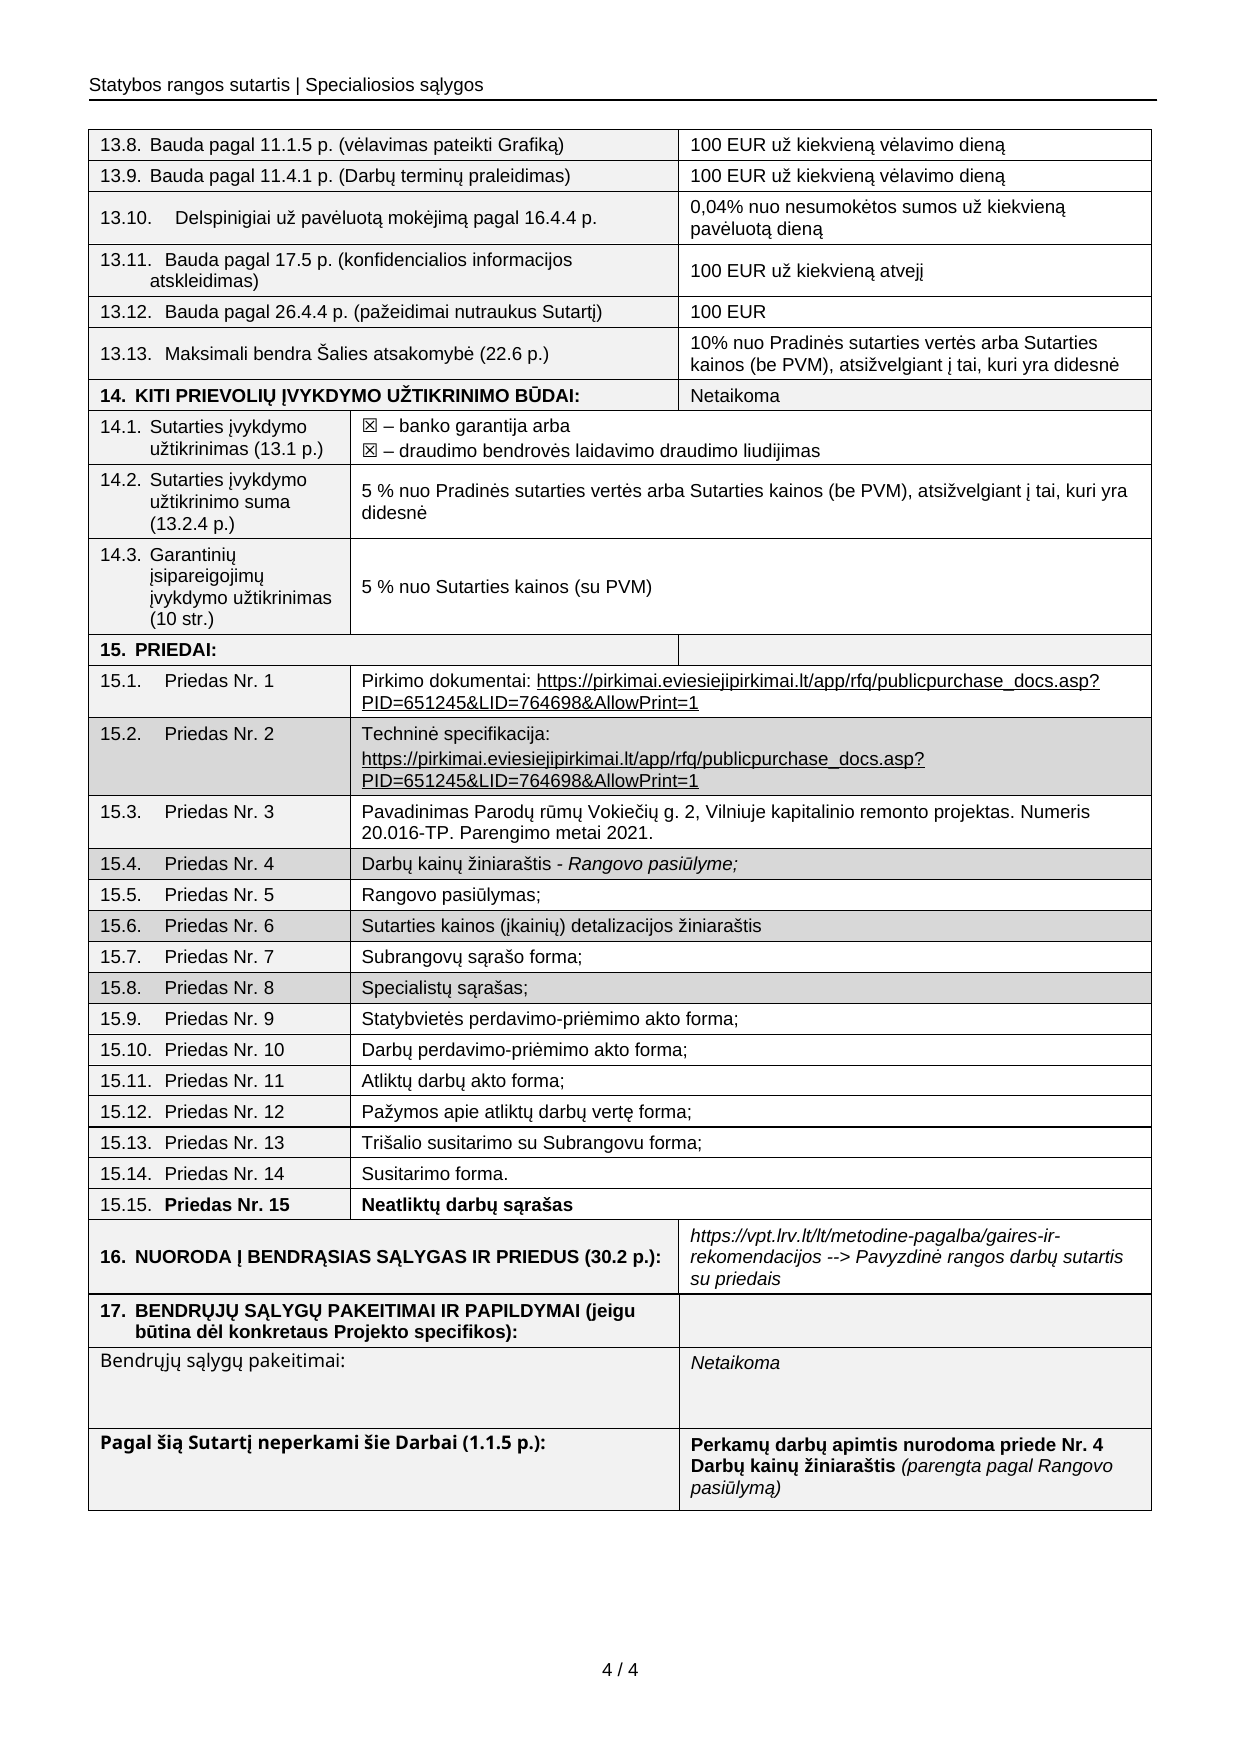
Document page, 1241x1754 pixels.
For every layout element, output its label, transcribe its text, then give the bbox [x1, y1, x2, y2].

table_cell Priedas Nr. 4 [89, 849, 350, 879]
table_cell 5 % nuo Sutarties kainos (su PVM) [351, 539, 1151, 634]
table_cell Darbų kainų žiniaraštis - Rangovo pasiūlyme; [351, 849, 1151, 879]
table_cell Netaikoma [680, 1348, 1151, 1428]
table_cell Pavadinimas Parodų rūmų Vokiečių g. 2, Vilniuje kapitalinio remonto projektas. Numeris 20.016-TP. Parengimo metai 2021. [351, 796, 1151, 848]
table_cell Priedas Nr. 7 [89, 942, 350, 972]
table_cell Delspinigiai už pavėluotą mokėjimą pagal 16.4.4 p. [89, 192, 678, 243]
table_cell – banko garantija arba – draudimo bendrovės laidavimo draudimo liudijimas [351, 411, 1151, 464]
table_cell Subrangovų sąrašo forma; [351, 942, 1151, 972]
table_cell KITI PRIEVOLIŲ ĮVYKDYMO UŽTIKRINIMO BŪDAI: [89, 380, 678, 410]
table_cell https://vpt.lrv.lt/lt/metodine-pagalba/gaires-ir-rekomendacijos --> Pavyzdinė rangos darbų sutartis su priedais [679, 1220, 1151, 1293]
table_cell 100 EUR už kiekvieną vėlavimo dieną [679, 161, 1151, 191]
table_cell Sutarties įvykdymo užtikrinimas (13.1 p.) [89, 411, 350, 464]
table_cell Susitarimo forma. [351, 1158, 1151, 1188]
table_cell Trišalio susitarimo su Subrangovu forma; [351, 1128, 1151, 1157]
table_cell 0,04% nuo nesumokėtos sumos už kiekvieną pavėluotą dieną [679, 192, 1151, 243]
table_cell Sutarties kainos (įkainių) detalizacijos žiniaraštis [351, 911, 1151, 941]
table_cell Pagal šią Sutartį neperkami šie Darbai (1.1.5 p.): [89, 1429, 679, 1510]
table_cell Maksimali bendra Šalies atsakomybė (22.6 p.) [89, 328, 678, 379]
table_cell Techninė specifikacija: https://pirkimai.eviesiejipirkimai.lt/app/rfq/publicpurchase_docs.asp?PID=651245&LID=764698&AllowPrint=1 [351, 718, 1151, 795]
table_cell Priedas Nr. 8 [89, 973, 350, 1003]
table_cell Rangovo pasiūlymas; [351, 880, 1151, 910]
table_cell Sutarties įvykdymo užtikrinimo suma (13.2.4 p.) [89, 465, 350, 538]
table_cell Priedas Nr. 14 [89, 1158, 350, 1188]
table_cell Perkamų darbų apimtis nurodoma priede Nr. 4 Darbų kainų žiniaraštis (parengta pagal Rangovo pasiūlymą) [680, 1429, 1151, 1510]
table_cell Atliktų darbų akto forma; [351, 1066, 1151, 1095]
table_cell Priedas Nr. 13 [89, 1128, 350, 1157]
table_cell Priedas Nr. 11 [89, 1066, 350, 1095]
table_cell Netaikoma [679, 380, 1151, 410]
table_cell Priedas Nr. 10 [89, 1035, 350, 1064]
table_cell Priedas Nr. 12 [89, 1096, 350, 1126]
table_cell Priedas Nr. 9 [89, 1004, 350, 1033]
table_cell Bendrųjų sąlygų pakeitimai: [89, 1348, 679, 1428]
table_cell Garantinių įsipareigojimų įvykdymo užtikrinimas (10 str.) [89, 539, 350, 634]
table_header BENDRŲJŲ SĄLYGŲ PAKEITIMAI IR PAPILDYMAI (jeigu būtina dėl konkretaus Projekto specifikos): [89, 1295, 679, 1347]
table_cell Priedas Nr. 2 [89, 718, 350, 795]
table_cell Bauda pagal 26.4.4 p. (pažeidimai nutraukus Sutartį) [89, 297, 678, 327]
table_cell Bauda pagal 11.4.1 p. (Darbų terminų praleidimas) [89, 161, 678, 191]
table_cell Neatliktų darbų sąrašas [351, 1189, 1151, 1219]
table_cell NUORODA Į BENDRĄSIAS SĄLYGAS IR PRIEDUS (30.2 p.): [89, 1220, 678, 1293]
table_cell Bauda pagal 11.1.5 p. (vėlavimas pateikti Grafiką) [89, 130, 678, 160]
table_cell 5 % nuo Pradinės sutarties vertės arba Sutarties kainos (be PVM), atsižvelgiant į tai, kuri yra didesnė [351, 465, 1151, 538]
table_cell Priedas Nr. 3 [89, 796, 350, 848]
table_cell 100 EUR už kiekvieną vėlavimo dieną [679, 130, 1151, 160]
table_cell Pirkimo dokumentai: https://pirkimai.eviesiejipirkimai.lt/app/rfq/publicpurchase_docs.asp?PID=651245&LID=764698&AllowPrint=1 [351, 666, 1151, 717]
table_cell [679, 635, 1151, 665]
table_cell Specialistų sąrašas; [351, 973, 1151, 1003]
table_cell Pažymos apie atliktų darbų vertę forma; [351, 1096, 1151, 1126]
table_cell Priedas Nr. 1 [89, 666, 350, 717]
table_cell Priedas Nr. 15 [89, 1189, 350, 1219]
table_cell Priedas Nr. 5 [89, 880, 350, 910]
table_cell PRIEDAI: [89, 635, 678, 665]
table_cell Darbų perdavimo-priėmimo akto forma; [351, 1035, 1151, 1064]
table_cell Priedas Nr. 6 [89, 911, 350, 941]
table_cell Bauda pagal 17.5 p. (konfidencialios informacijos atskleidimas) [89, 245, 678, 296]
table_cell 100 EUR už kiekvieną atvejį [679, 245, 1151, 296]
table_cell 100 EUR [679, 297, 1151, 327]
table_cell 10% nuo Pradinės sutarties vertės arba Sutarties kainos (be PVM), atsižvelgiant į tai, kuri yra didesnė [679, 328, 1151, 379]
table_header [680, 1295, 1151, 1347]
table_cell Statybvietės perdavimo-priėmimo akto forma; [351, 1004, 1151, 1033]
